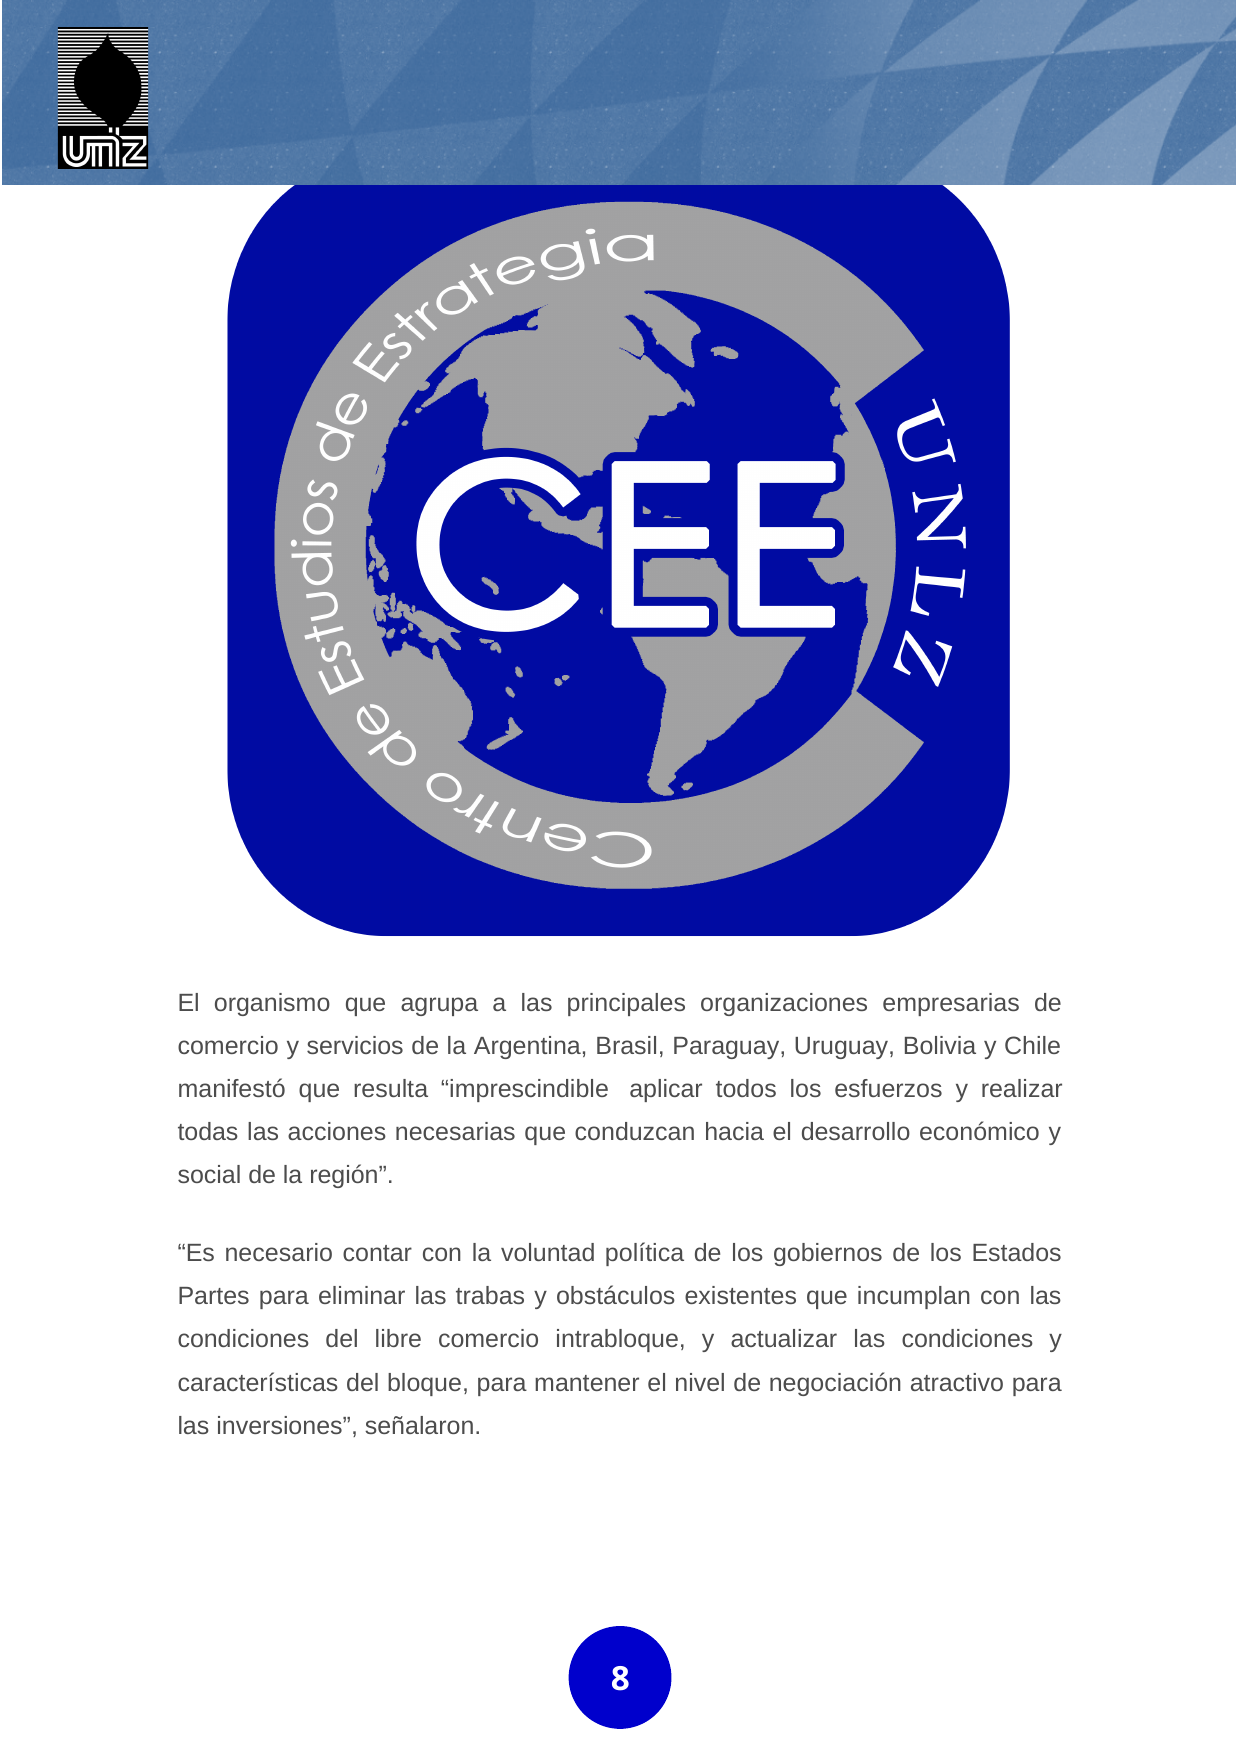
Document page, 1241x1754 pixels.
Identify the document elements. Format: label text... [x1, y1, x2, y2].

text “Es necesario contar con la voluntad política de los gobiernos de los Estados Partes para eliminar las trabas y obstáculos existentes que incumplan con las condiciones del libre comercio intrabloque, y actualizar las condiciones y características del bloque, para mantener el nivel de negociación atractivo para las inversiones”, señalaron. [177, 1238, 1063, 1439]
picture [177, 13, 1190, 988]
text El organismo que agrupa a las principales organizaciones empresarias de comercio y servicios de la Argentina, Brasil, Paraguay, Uruguay, Bolivia y Chile manifestó que resulta “imprescindible aplicar todos los esfuerzos y realizar todas las acciones necesarias que conduzcan hacia el desarrollo económico y social de la región”. [177, 988, 1063, 1189]
picture [57, 27, 149, 168]
